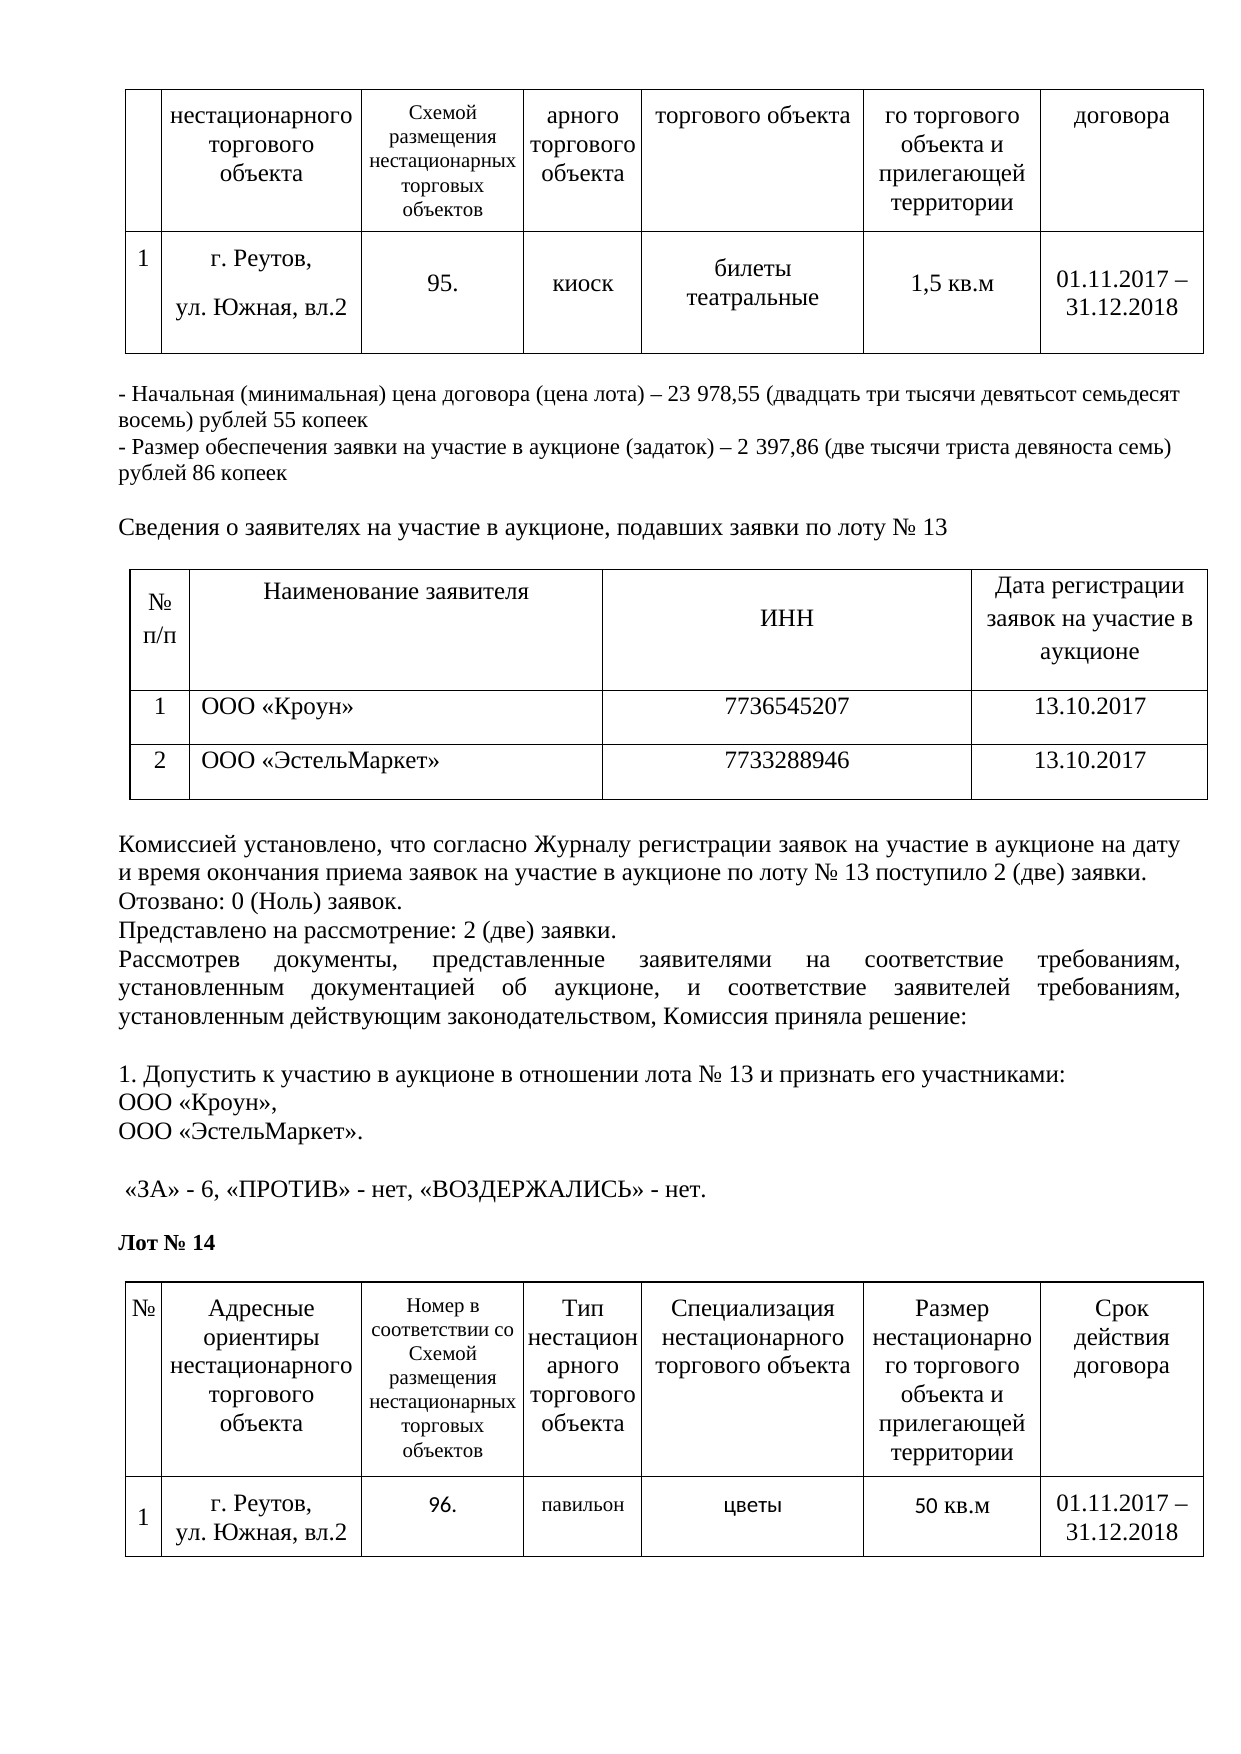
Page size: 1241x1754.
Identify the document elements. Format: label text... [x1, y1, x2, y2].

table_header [864, 90, 1040, 231]
text - Размер обеспечения заявки на участие в аукционе (задаток) – 2 397,86 (две тысячи триста девяноста семь) рублей 86 копеек [118, 433, 1181, 486]
table_cell цветы [642, 1477, 863, 1556]
table_cell 96. [362, 1477, 523, 1556]
table_cell 1 [131, 691, 189, 744]
text Отозвано: 0 (Ноль) заявок. [118, 886, 1181, 915]
table_header Срок действия договора [1041, 1283, 1203, 1476]
table_cell 7736545207 [603, 691, 971, 744]
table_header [162, 90, 361, 231]
table_cell 13.10.2017 [972, 745, 1207, 799]
table_cell билеты театральные [642, 232, 863, 353]
text «ЗА» - 6, «ПРОТИВ» - нет, «ВОЗДЕРЖАЛИСЬ» - нет. [118, 1174, 1181, 1202]
text ООО «ЭстельМаркет». [118, 1116, 1181, 1145]
table_cell ООО «ЭстельМаркет» [190, 745, 602, 799]
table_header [642, 90, 863, 231]
table_cell 1 [126, 1477, 161, 1556]
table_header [524, 90, 641, 231]
table_cell г. Реутов, ул. Южная, вл.2 [162, 1477, 361, 1556]
text Лот № 14 [118, 1229, 1181, 1255]
text Сведения о заявителях на участие в аукционе, подавших заявки по лоту № 13 [118, 512, 1181, 541]
table_cell 95. [362, 232, 523, 353]
table_header Номер в соответствии со Схемой размещения нестационарных торговых объектов [362, 1283, 523, 1476]
table_cell 2 [131, 745, 189, 799]
table_cell 01.11.2017 – 31.12.2018 [1041, 232, 1203, 353]
text Рассмотрев документы, представленные заявителями на соответствие требованиям, установленным документацией об аукционе, и соответствие заявителей требованиям, установленным действующим законодательством, Комиссия приняла решение: [118, 944, 1181, 1030]
table_cell 1 [126, 232, 161, 353]
table_header № [126, 1283, 161, 1476]
table_cell 1,5 кв.м [864, 232, 1040, 353]
table_cell 50 кв.м [864, 1477, 1040, 1556]
table_header Адресные ориентиры нестационарного торгового объекта [162, 1283, 361, 1476]
table_cell г. Реутов, ул. Южная, вл.2 [162, 232, 361, 353]
table_header Дата регистрации заявок на участие в аукционе [972, 570, 1207, 690]
table_cell павильон [524, 1477, 641, 1556]
table_cell 7733288946 [603, 745, 971, 799]
text ООО «Кроун», [118, 1087, 1181, 1116]
table_header Размер нестационарного торгового объекта и прилегающей территории [864, 1283, 1040, 1476]
text - Начальная (минимальная) цена договора (цена лота) – 23 978,55 (двадцать три тысячи девятьсот семьдесят восемь) рублей 55 копеек [118, 380, 1181, 433]
table_header № [126, 90, 161, 231]
table_header Специализация нестационарного торгового объекта [642, 1283, 863, 1476]
table_header ИНН [603, 570, 971, 690]
table_cell 01.11.2017 – 31.12.2018 [1041, 1477, 1203, 1556]
text Комиссией установлено, что согласно Журналу регистрации заявок на участие в аукционе на дату и время окончания приема заявок на участие в аукционе по лоту № 13 поступило 2 (две) заявки. [118, 829, 1181, 886]
table_cell ООО «Кроун» [190, 691, 602, 744]
table_header Тип нестационарного торгового объекта [524, 1283, 641, 1476]
table_cell киоск [524, 232, 641, 353]
table_cell 13.10.2017 [972, 691, 1207, 744]
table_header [1041, 90, 1203, 231]
table_header № п/п [131, 570, 189, 690]
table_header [362, 90, 523, 231]
table_header Наименование заявителя [190, 570, 602, 690]
text Представлено на рассмотрение: 2 (две) заявки. [118, 915, 1181, 944]
text 1. Допустить к участию в аукционе в отношении лота № 13 и признать его участниками: [118, 1059, 1181, 1087]
